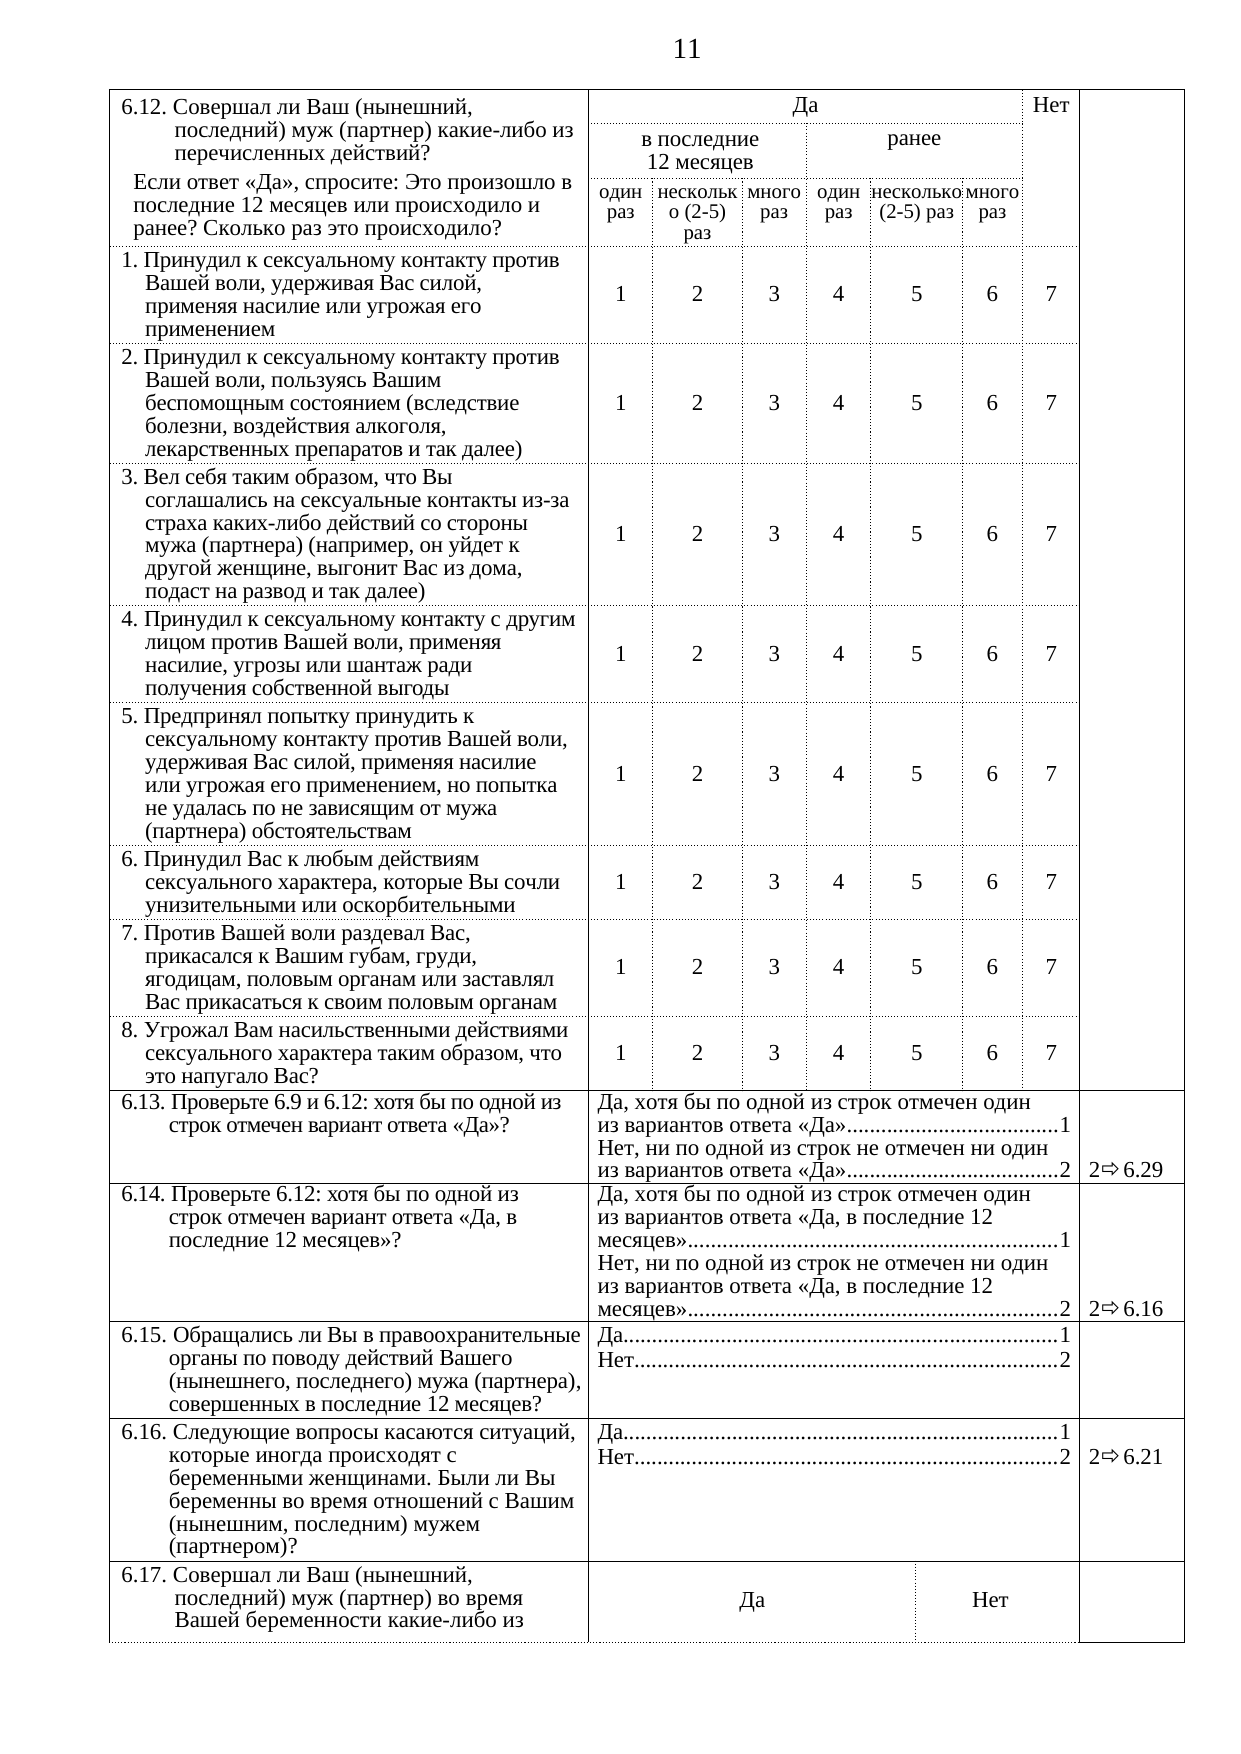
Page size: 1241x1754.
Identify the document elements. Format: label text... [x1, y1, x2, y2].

table_cell 7 [1022, 919, 1079, 1016]
table_cell 6 [962, 463, 1022, 605]
table_cell 6.15. Обращались ли Вы в правоохранительные органы по поводу действий Вашего (нынешнего, последнего) мужа (партнера), совершенных в последние 12 месяцев? [110, 1322, 588, 1418]
table_cell Да 1 Нет 2 [589, 1322, 1079, 1418]
table_cell 7 [1022, 702, 1079, 845]
table_cell 7 [1022, 343, 1079, 463]
table_cell 1 [589, 919, 653, 1016]
table_cell 6 [962, 919, 1022, 1016]
table_cell 7 [1022, 1016, 1079, 1090]
table_cell 5 [871, 605, 962, 702]
table_cell 6 [962, 702, 1022, 845]
table_cell один раз [589, 178, 653, 246]
table_cell 3 [742, 463, 806, 605]
table_cell Нет [915, 1562, 1079, 1642]
table_cell 2 [653, 1016, 742, 1090]
table_cell 6 [962, 246, 1022, 343]
table_cell 1 [589, 702, 653, 845]
table_cell 3. Вел себя таким образом, что Вы соглашались на сексуальные контакты из-за страха каких-либо действий со стороны мужа (партнера) (например, он уйдет к другой женщине, выгонит Вас из дома, подаст на развод и так далее) [110, 463, 588, 605]
table_cell 1 [589, 246, 653, 343]
table_cell Нет [1022, 90, 1079, 246]
table_cell 4. Принудил к сексуальному контакту с другим лицом против Вашей воли, применяя насилие, угрозы или шантаж ради получения собственной выгоды [110, 605, 588, 702]
table_cell 7 [1022, 246, 1079, 343]
table_cell несколько(2-5) раз [871, 178, 962, 246]
table_cell 1 [589, 343, 653, 463]
table_cell 3 [742, 246, 806, 343]
table_cell 4 [806, 463, 871, 605]
table_cell 5 [871, 246, 962, 343]
table_cell много раз [742, 178, 806, 246]
table_cell 5 [871, 1016, 962, 1090]
table_cell 5 [871, 845, 962, 919]
table_cell 1 [589, 845, 653, 919]
table_cell 4 [806, 845, 871, 919]
table_cell 2 [653, 605, 742, 702]
table_cell 7 [1022, 845, 1079, 919]
table_cell 5 [871, 343, 962, 463]
table_cell ранее [806, 123, 1022, 178]
table_cell 6 [962, 1016, 1022, 1090]
table_cell 4 [806, 343, 871, 463]
table_cell 6.14. Проверьте 6.12: хотя бы по одной из строк отмечен вариант ответа «Да, в последние 12 месяцев»? [110, 1184, 588, 1321]
table_cell [1080, 1562, 1184, 1642]
table_cell 3 [742, 1016, 806, 1090]
table_cell Да, хотя бы по одной из строк отмечен один из вариантов ответа «Да, в последние 12 месяцев» 1 Нет, ни по одной из строк не отмечен ни один из вариантов ответа «Да, в последние 12 месяцев» 2 [589, 1184, 1079, 1321]
table_cell 6 [962, 343, 1022, 463]
table_cell 1 [589, 1016, 653, 1090]
table_cell 4 [806, 1016, 871, 1090]
table_cell много раз [962, 178, 1022, 246]
table_cell 4 [806, 702, 871, 845]
table_cell 4 [806, 919, 871, 1016]
table_cell 6. Принудил Вас к любым действиям сексуального характера, которые Вы сочли унизительными или оскорбительными [110, 845, 588, 919]
table_cell 6.13. Проверьте 6.9 и 6.12: хотя бы по одной из строк отмечен вариант ответа «Да»? [110, 1091, 588, 1182]
table_cell [1080, 1322, 1184, 1418]
table_cell Да [589, 1562, 915, 1642]
table_cell 26.29 [1080, 1091, 1184, 1182]
table_cell 6 [962, 845, 1022, 919]
table_cell 2 [653, 246, 742, 343]
table_cell несколько (2-5) раз [653, 178, 742, 246]
table_cell 3 [742, 919, 806, 1016]
table_cell 1. Принудил к сексуальному контакту против Вашей воли, удерживая Вас силой, применяя насилие или угрожая его применением [110, 246, 588, 343]
table_cell 5 [871, 463, 962, 605]
table_cell 26.21 [1080, 1419, 1184, 1561]
table_cell 3 [742, 845, 806, 919]
table_cell 2. Принудил к сексуальному контакту против Вашей воли, пользуясь Вашим беспомощным состоянием (вследствие болезни, воздействия алкоголя, лекарственных препаратов и так далее) [110, 343, 588, 463]
table_cell Да, хотя бы по одной из строк отмечен один из вариантов ответа «Да» 1 Нет, ни по одной из строк не отмечен ни один из вариантов ответа «Да» 2 [589, 1091, 1079, 1182]
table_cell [110, 1562, 588, 1642]
table_cell [1080, 90, 1184, 1090]
table_cell 26.16 [1080, 1184, 1184, 1321]
table_cell 3 [742, 343, 806, 463]
table_cell 7 [1022, 605, 1079, 702]
table_cell 2 [653, 845, 742, 919]
table_cell 6.12. Совершал ли Ваш (нынешний, последний) муж (партнер) какие-либо из перечисленных действий? Если ответ «Да», спросите: Это произошло в последние 12 месяцев или происходило и ранее? Сколько раз это происходило? [110, 90, 588, 246]
table_cell 2 [653, 919, 742, 1016]
table_cell 8. Угрожал Вам насильственными действиями сексуального характера таким образом, что это напугало Вас? [110, 1016, 588, 1090]
table_cell Да 1 Нет 2 [589, 1419, 1079, 1561]
table_cell 7 [1022, 463, 1079, 605]
table_cell 3 [742, 702, 806, 845]
table_cell один раз [806, 178, 871, 246]
table_cell 1 [589, 605, 653, 702]
table_cell 5. Предпринял попытку принудить к сексуальному контакту против Вашей воли, удерживая Вас силой, применяя насилие или угрожая его применением, но попытка не удалась по не зависящим от мужа (партнера) обстоятельствам [110, 702, 588, 845]
table_cell 1 [589, 463, 653, 605]
table_cell 5 [871, 702, 962, 845]
table_cell 7. Против Вашей воли раздевал Вас, прикасался к Вашим губам, груди, ягодицам, половым органам или заставлял Вас прикасаться к своим половым органам [110, 919, 588, 1016]
table_cell 4 [806, 605, 871, 702]
table_cell 2 [653, 463, 742, 605]
table_cell 6 [962, 605, 1022, 702]
table_cell 5 [871, 919, 962, 1016]
table_cell 2 [653, 343, 742, 463]
table_cell 3 [742, 605, 806, 702]
table_cell 6.16. Следующие вопросы касаются ситуаций, которые иногда происходят с беременными женщинами. Были ли Вы беременны во время отношений с Вашим (нынешним, последним) мужем (партнером)? [110, 1419, 588, 1561]
table_cell 4 [806, 246, 871, 343]
table_cell Да [589, 90, 1022, 123]
table_cell в последние 12 месяцев [589, 123, 806, 178]
table_cell 2 [653, 702, 742, 845]
